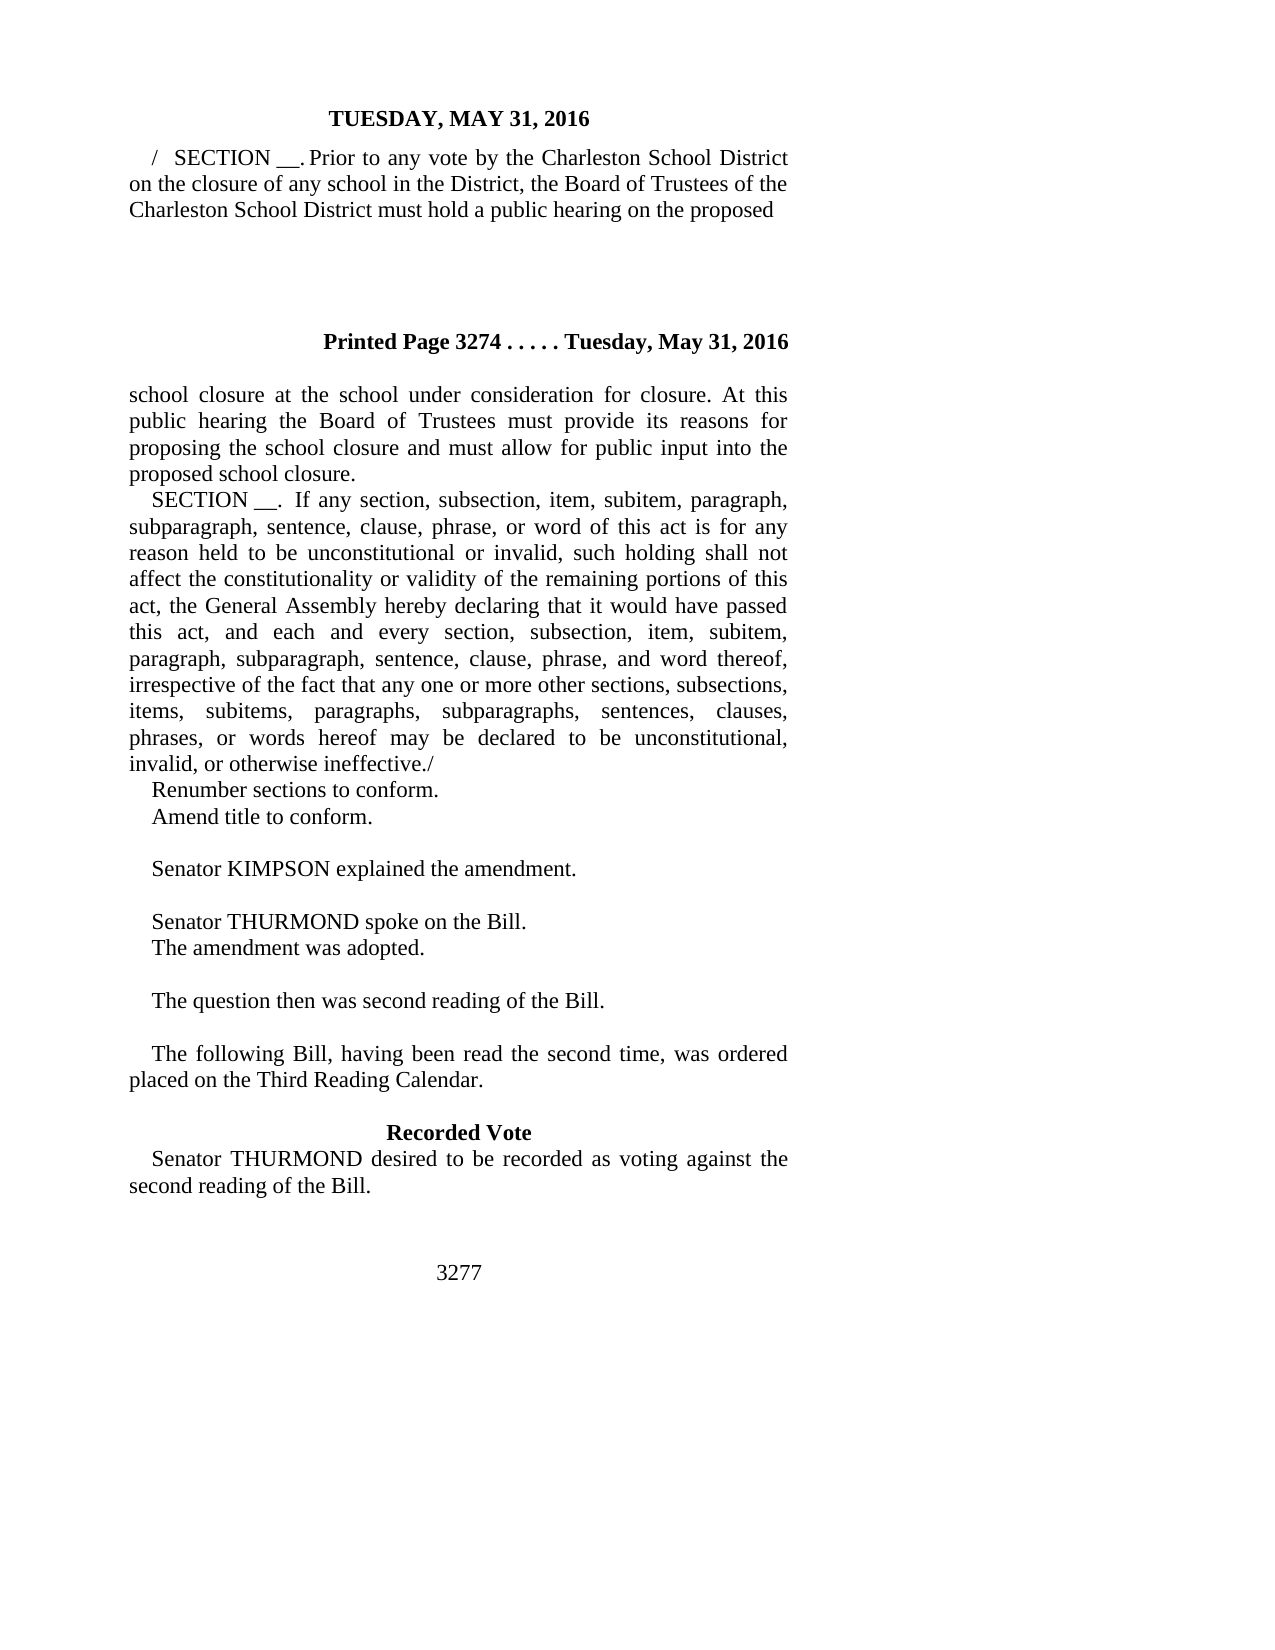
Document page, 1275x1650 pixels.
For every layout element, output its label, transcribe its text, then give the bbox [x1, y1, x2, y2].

text Amend title to conform. [129, 803, 789, 829]
text Recorded Vote [129, 1119, 789, 1145]
text Senator THURMOND spoke on the Bill. [129, 908, 789, 934]
text / SECTION __. Prior to any vote by the Charleston School District on the closure of any school in the District, the Board of Trustees of the Charleston School District must hold a public hearing on the proposed [129, 144, 789, 223]
text The amendment was adopted. [129, 934, 789, 961]
text The question then was second reading of the Bill. [129, 987, 789, 1013]
text school closure at the school under consideration for closure. At this public hearing the Board of Trustees must provide its reasons for proposing the school closure and must allow for public input into the proposed school closure. [129, 381, 789, 486]
text Renumber sections to conform. [129, 776, 789, 803]
text SECTION __. If any section, subsection, item, subitem, paragraph, subparagraph, sentence, clause, phrase, or word of this act is for any reason held to be unconstitutional or invalid, such holding shall not affect the constitutionality or validity of the remaining portions of this act, the General Assembly hereby declaring that it would have passed this act, and each and every section, subsection, item, subitem, paragraph, subparagraph, sentence, clause, phrase, and word thereof, irrespective of the fact that any one or more other sections, subsections, items, subitems, paragraphs, subparagraphs, sentences, clauses, phrases, or words hereof may be declared to be unconstitutional, invalid, or otherwise ineffective./ [129, 486, 789, 776]
text The following Bill, having been read the second time, was ordered placed on the Third Reading Calendar. [129, 1040, 789, 1093]
text Printed Page 3274 . . . . . Tuesday, May 31, 2016 [129, 328, 789, 355]
text Senator THURMOND desired to be recorded as voting against the second reading of the Bill. [129, 1145, 789, 1198]
text Senator KIMPSON explained the amendment. [129, 855, 789, 882]
